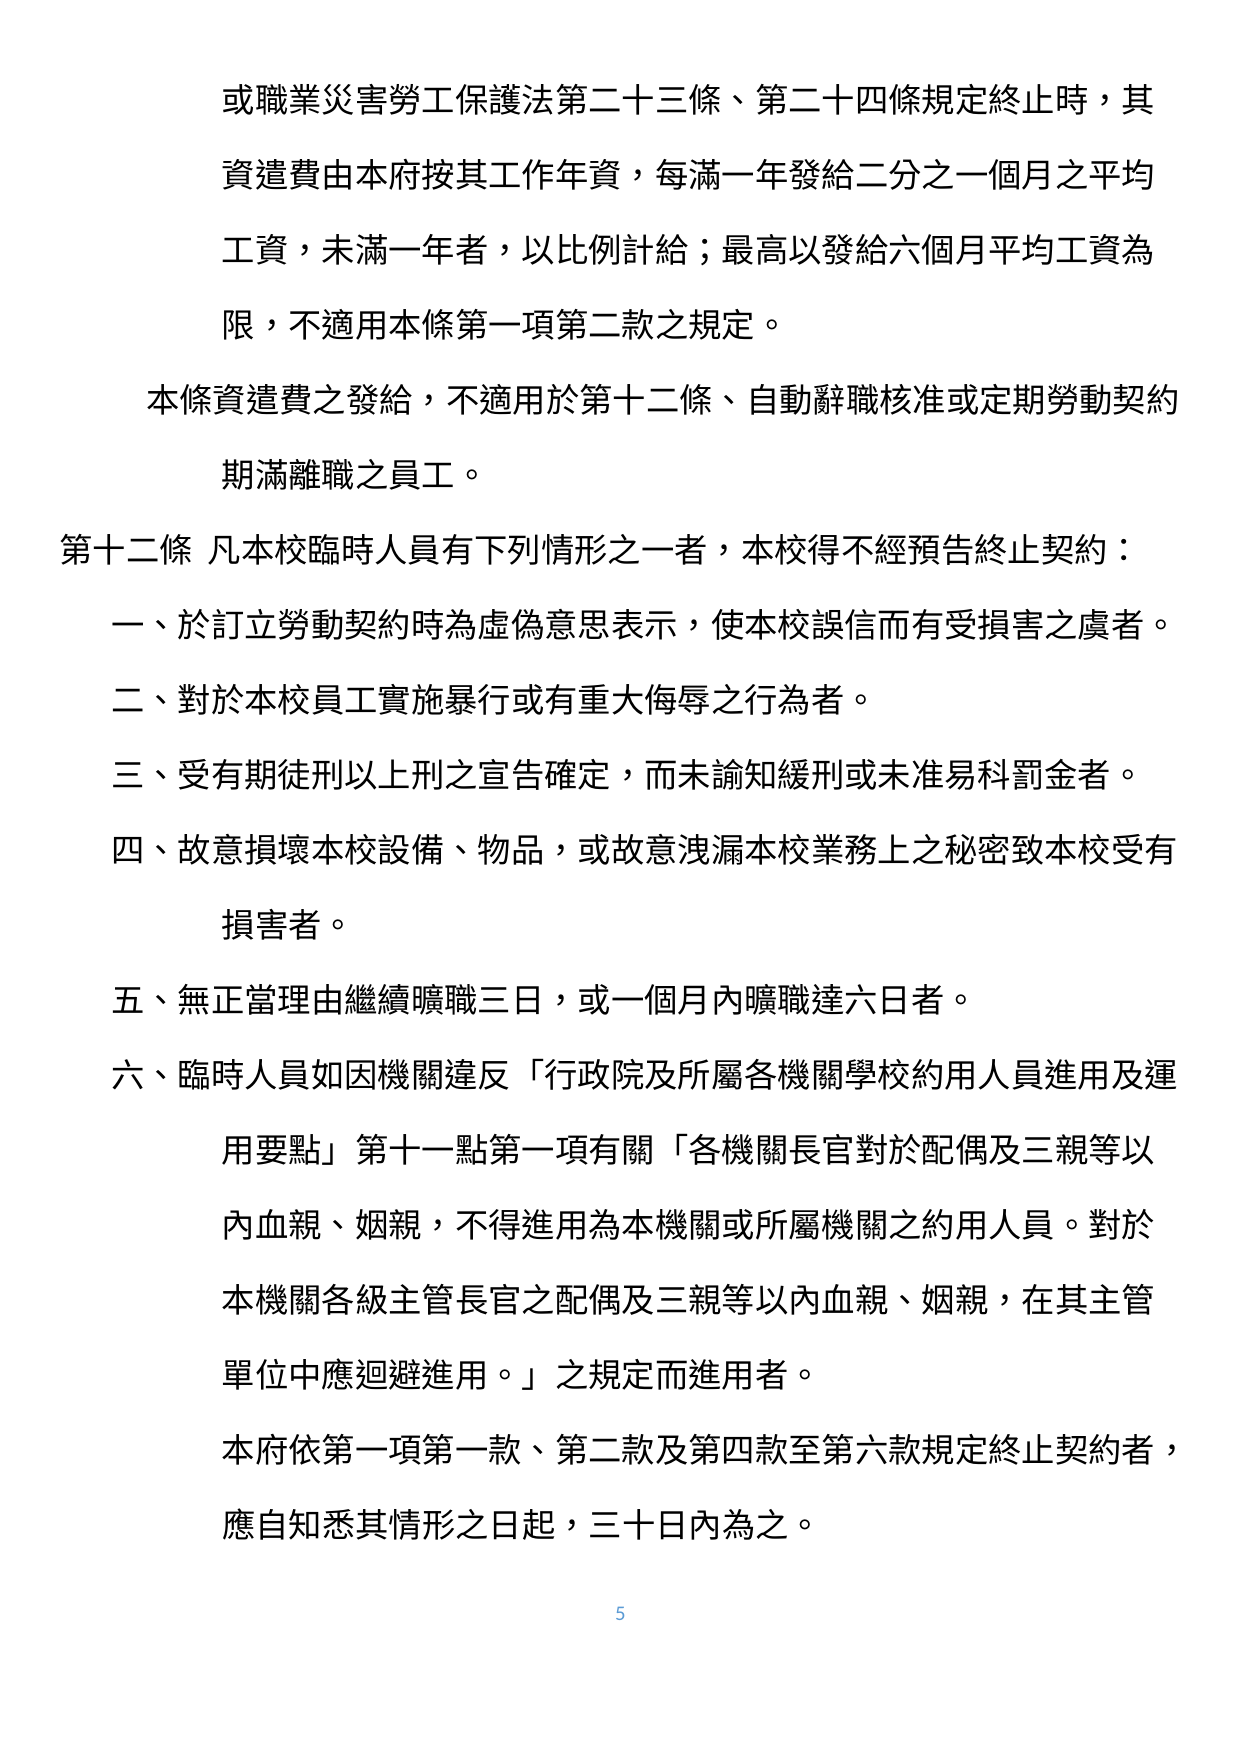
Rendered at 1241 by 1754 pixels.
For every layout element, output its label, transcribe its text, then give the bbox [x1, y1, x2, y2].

text 二、對於本校員工實施暴行或有重大侮辱之行為者。 [59, 661, 1181, 736]
text 本府依第一項第一款、第二款及第四款至第六款規定終止契約者，應自知悉其情形之日起，三十日內為之。 [222, 1411, 1181, 1561]
text 五、無正當理由繼續曠職三日，或一個月內曠職達六日者。 [59, 961, 1181, 1036]
text 六、臨時人員如因機關違反「行政院及所屬各機關學校約用人員進用及運用要點」第十一點第一項有關「各機關長官對於配偶及三親等以內血親、姻親，不得進用為本機關或所屬機關之約用人員。對於本機關各級主管長官之配偶及三親等以內血親、姻親，在其主管單位中應迴避進用。」之規定而進用者。 [59, 1036, 1181, 1411]
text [59, 61, 1181, 361]
text 三、受有期徒刑以上刑之宣告確定，而未諭知緩刑或未准易科罰金者。 [59, 736, 1181, 811]
text 四、故意損壞本校設備、物品，或故意洩漏本校業務上之秘密致本校受有損害者。 [59, 811, 1181, 961]
text 第十二條 凡本校臨時人員有下列情形之一者，本校得不經預告終止契約： [59, 511, 1181, 586]
text 本條資遣費之發給，不適用於第十二條、自動辭職核准或定期勞動契約期滿離職之員工。 [59, 361, 1181, 511]
text 一、於訂立勞動契約時為虛偽意思表示，使本校誤信而有受損害之虞者。 [59, 586, 1181, 661]
